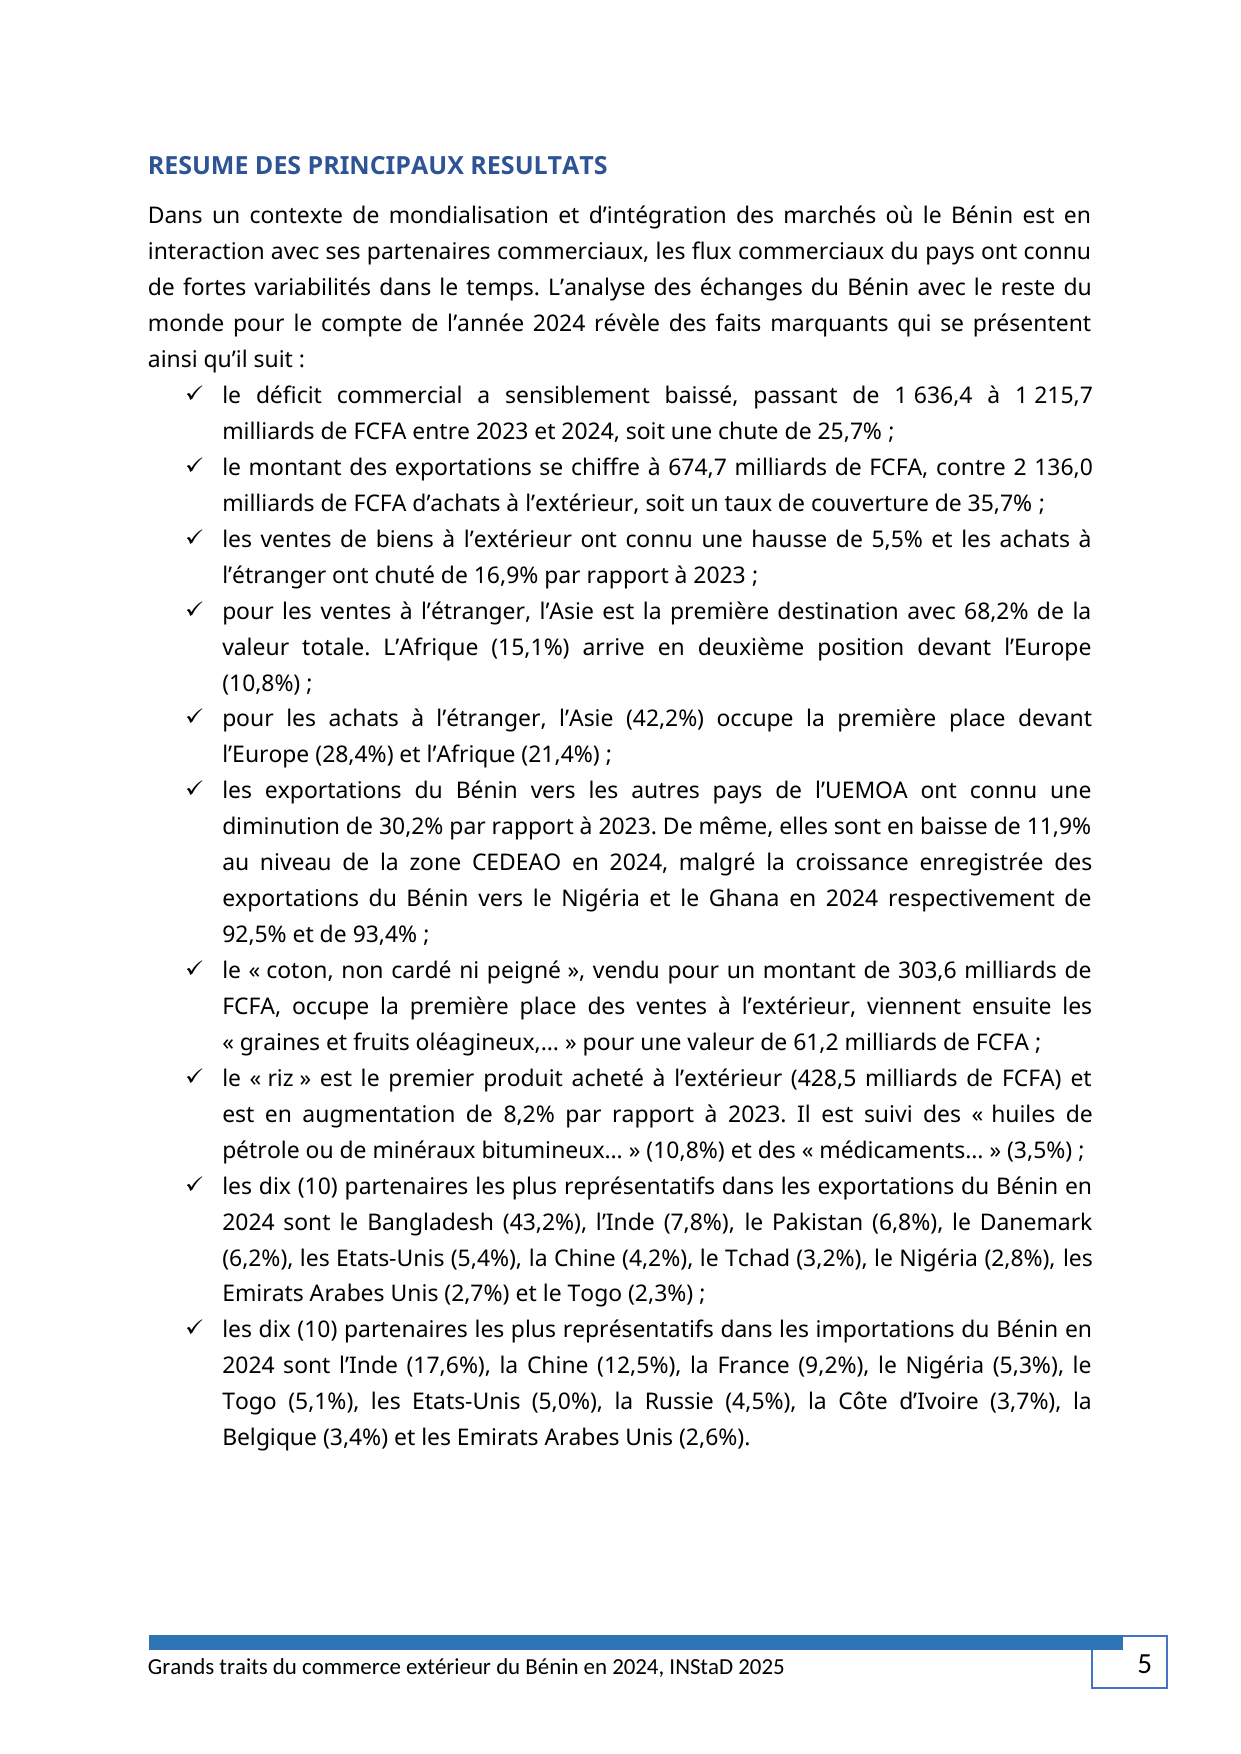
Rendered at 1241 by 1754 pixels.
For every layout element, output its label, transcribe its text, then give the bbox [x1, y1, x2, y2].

list le « coton, non cardé ni peigné », vendu pour un montant de 303,6 milliards de FCFA, occupe la première place des ventes à l’extérieur, viennent ensuite les « graines et fruits oléagineux,… » pour une valeur de 61,2 milliards de FCFA ; [185, 954, 1093, 1057]
list le déficit commercial a sensiblement baissé, passant de 1 636,4 à 1 215,7 milliards de FCFA entre 2023 et 2024, soit une chute de 25,7% ; [185, 379, 1093, 446]
list le montant des exportations se chiffre à 674,7 milliards de FCFA, contre 2 136,0 milliards de FCFA d’achats à l’extérieur, soit un taux de couverture de 35,7% ; [185, 451, 1093, 518]
list les exportations du Bénin vers les autres pays de l’UEMOA ont connu une diminution de 30,2% par rapport à 2023. De même, elles sont en baisse de 11,9% au niveau de la zone CEDEAO en 2024, malgré la croissance enregistrée des exportations du Bénin vers le Nigéria et le Ghana en 2024 respectivement de 92,5% et de 93,4% ; [185, 774, 1093, 949]
list les ventes de biens à l’extérieur ont connu une hausse de 5,5% et les achats à l’étranger ont chuté de 16,9% par rapport à 2023 ; [185, 523, 1093, 590]
text Dans un contexte de mondialisation et d’intégration des marchés où le Bénin est en interaction avec ses partenaires commerciaux, les flux commerciaux du pays ont connu de fortes variabilités dans le temps. L’analyse des échanges du Bénin avec le reste du monde pour le compte de l’année 2024 révèle des faits marquants qui se présentent ainsi qu’il suit : [148, 199, 1093, 374]
list pour les achats à l’étranger, l’Asie (42,2%) occupe la première place devant l’Europe (28,4%) et l’Afrique (21,4%) ; [185, 702, 1093, 769]
list pour les ventes à l’étranger, l’Asie est la première destination avec 68,2% de la valeur totale. L’Afrique (15,1%) arrive en deuxième position devant l’Europe (10,8%) ; [185, 594, 1093, 698]
text RESUME DES PRINCIPAUX RESULTATS [148, 148, 1093, 182]
list les dix (10) partenaires les plus représentatifs dans les exportations du Bénin en 2024 sont le Bangladesh (43,2%), l’Inde (7,8%), le Pakistan (6,8%), le Danemark (6,2%), les Etats-Unis (5,4%), la Chine (4,2%), le Tchad (3,2%), le Nigéria (2,8%), les Emirats Arabes Unis (2,7%) et le Togo (2,3%) ; [185, 1169, 1093, 1309]
list les dix (10) partenaires les plus représentatifs dans les importations du Bénin en 2024 sont l’Inde (17,6%), la Chine (12,5%), la France (9,2%), le Nigéria (5,3%), le Togo (5,1%), les Etats-Unis (5,0%), la Russie (4,5%), la Côte d’Ivoire (3,7%), la Belgique (3,4%) et les Emirats Arabes Unis (2,6%). [185, 1313, 1093, 1452]
list le « riz » est le premier produit acheté à l’extérieur (428,5 milliards de FCFA) et est en augmentation de 8,2% par rapport à 2023. Il est suivi des « huiles de pétrole ou de minéraux bitumineux… » (10,8%) et des « médicaments… » (3,5%) ; [185, 1062, 1093, 1165]
